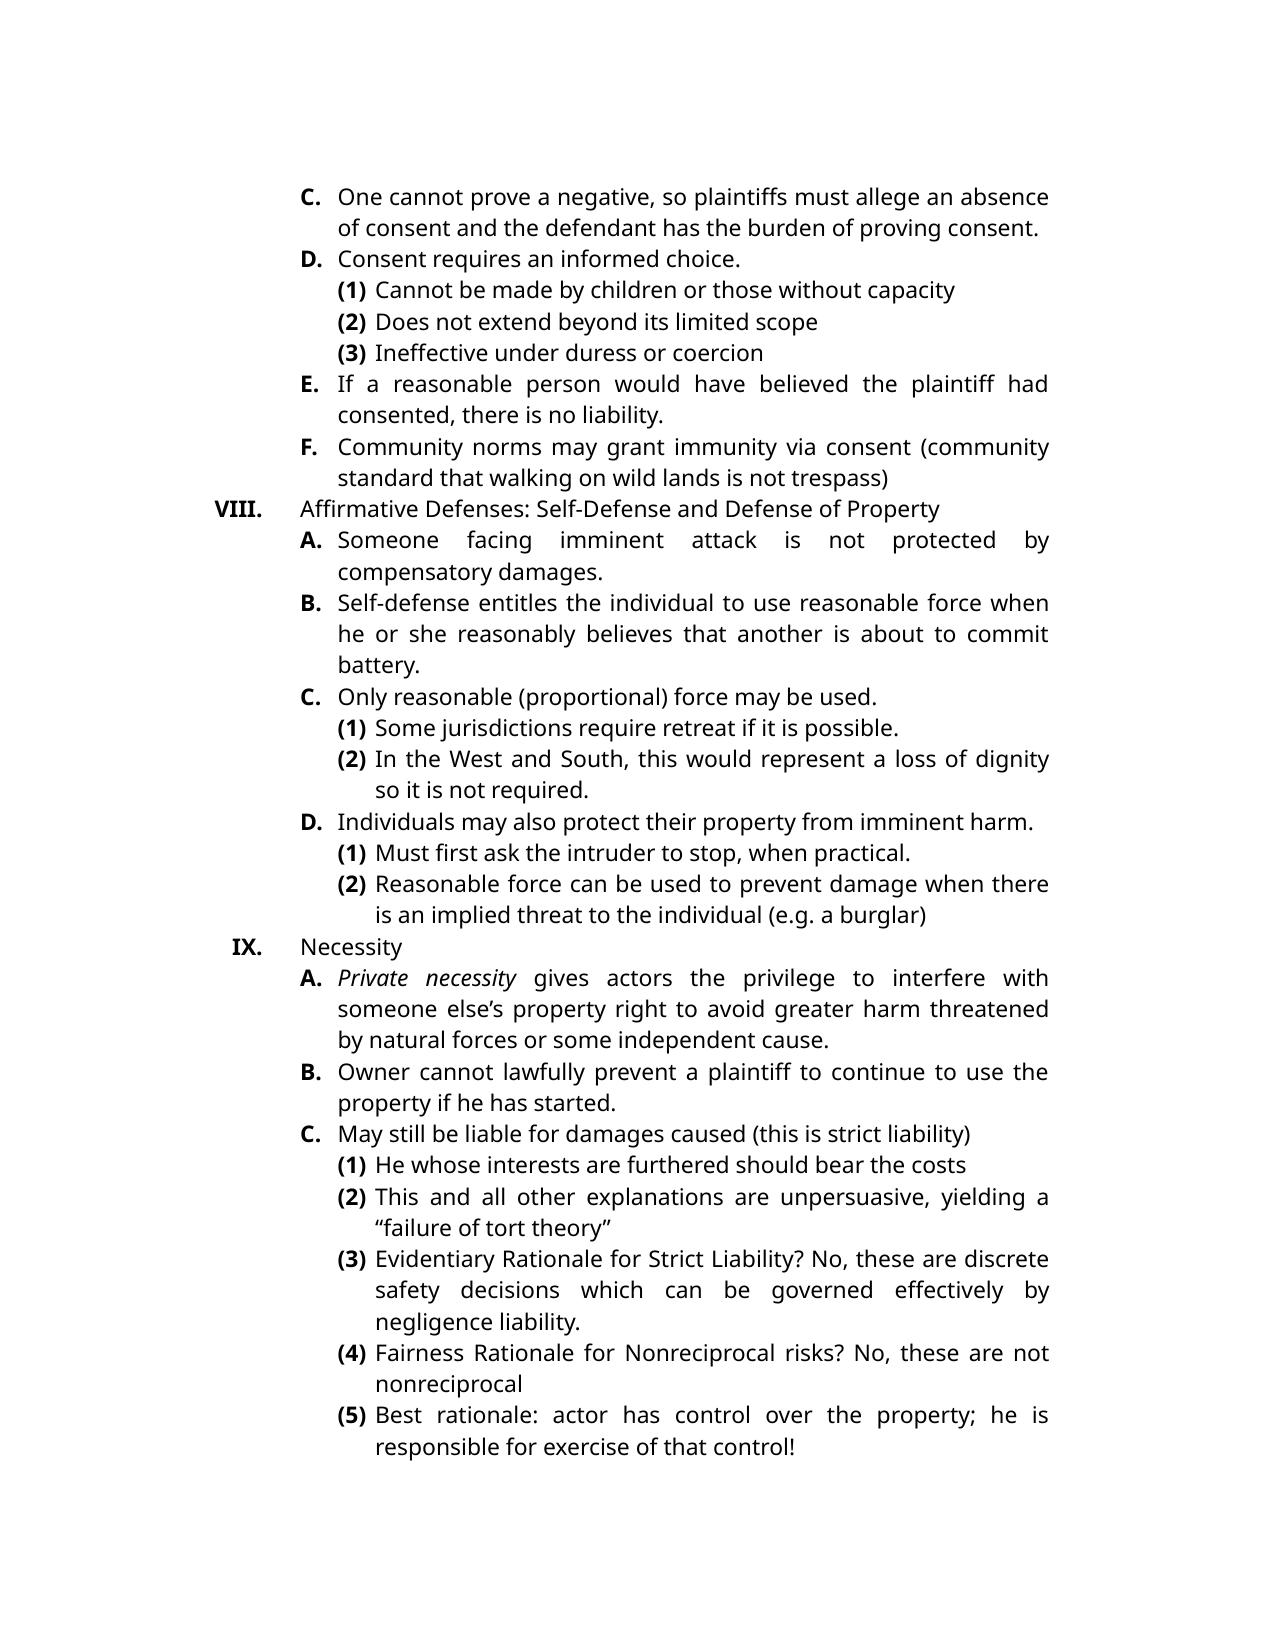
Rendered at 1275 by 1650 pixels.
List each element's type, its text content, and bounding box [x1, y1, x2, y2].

list Necessity [262, 930, 1050, 961]
list This and all other explanations are unpersuasive, yielding a “failure of tort theory” [337, 1180, 1050, 1242]
list In the West and South, this would represent a loss of dignity so it is not required. [337, 742, 1050, 805]
list Affirmative Defenses: Self-Defense and Defense of Property [262, 492, 1050, 524]
list Individuals may also protect their property from imminent harm. [300, 805, 1050, 836]
list Must first ask the intruder to stop, when practical. [337, 836, 1050, 867]
list If a reasonable person would have believed the plaintiff had consented, there is no liability. [300, 367, 1050, 430]
list Community norms may grant immunity via consent (community standard that walking on wild lands is not trespass) [300, 430, 1050, 492]
list One cannot prove a negative, so plaintiffs must allege an absence of consent and the defendant has the burden of proving consent. [300, 180, 1050, 242]
list Some jurisdictions require retreat if it is possible. [337, 711, 1050, 742]
list Someone facing imminent attack is not protected by compensatory damages. [300, 524, 1050, 586]
list Evidentiary Rationale for Strict Liability? No, these are discrete safety decisions which can be governed effectively by negligence liability. [337, 1242, 1050, 1336]
list Self-defense entitles the individual to use reasonable force when he or she reasonably believes that another is about to commit battery. [300, 586, 1050, 680]
list Only reasonable (proportional) force may be used. [300, 680, 1050, 711]
list Owner cannot lawfully prevent a plaintiff to continue to use the property if he has started. [300, 1055, 1050, 1117]
list Private necessity gives actors the privilege to interfere with someone else’s property right to avoid greater harm threatened by natural forces or some independent cause. [300, 961, 1050, 1055]
list Ineffective under duress or coercion [337, 336, 1050, 367]
list Reasonable force can be used to prevent damage when there is an implied threat to the individual (e.g. a burglar) [337, 867, 1050, 930]
list Does not extend beyond its limited scope [337, 305, 1050, 336]
list Best rationale: actor has control over the property; he is responsible for exercise of that control! [337, 1399, 1050, 1461]
list He whose interests are furthered should bear the costs [337, 1149, 1050, 1180]
list Consent requires an informed choice. [300, 242, 1050, 274]
list Fairness Rationale for Nonreciprocal risks? No, these are not nonreciprocal [337, 1336, 1050, 1399]
list Cannot be made by children or those without capacity [337, 274, 1050, 305]
list May still be liable for damages caused (this is strict liability) [300, 1117, 1050, 1149]
